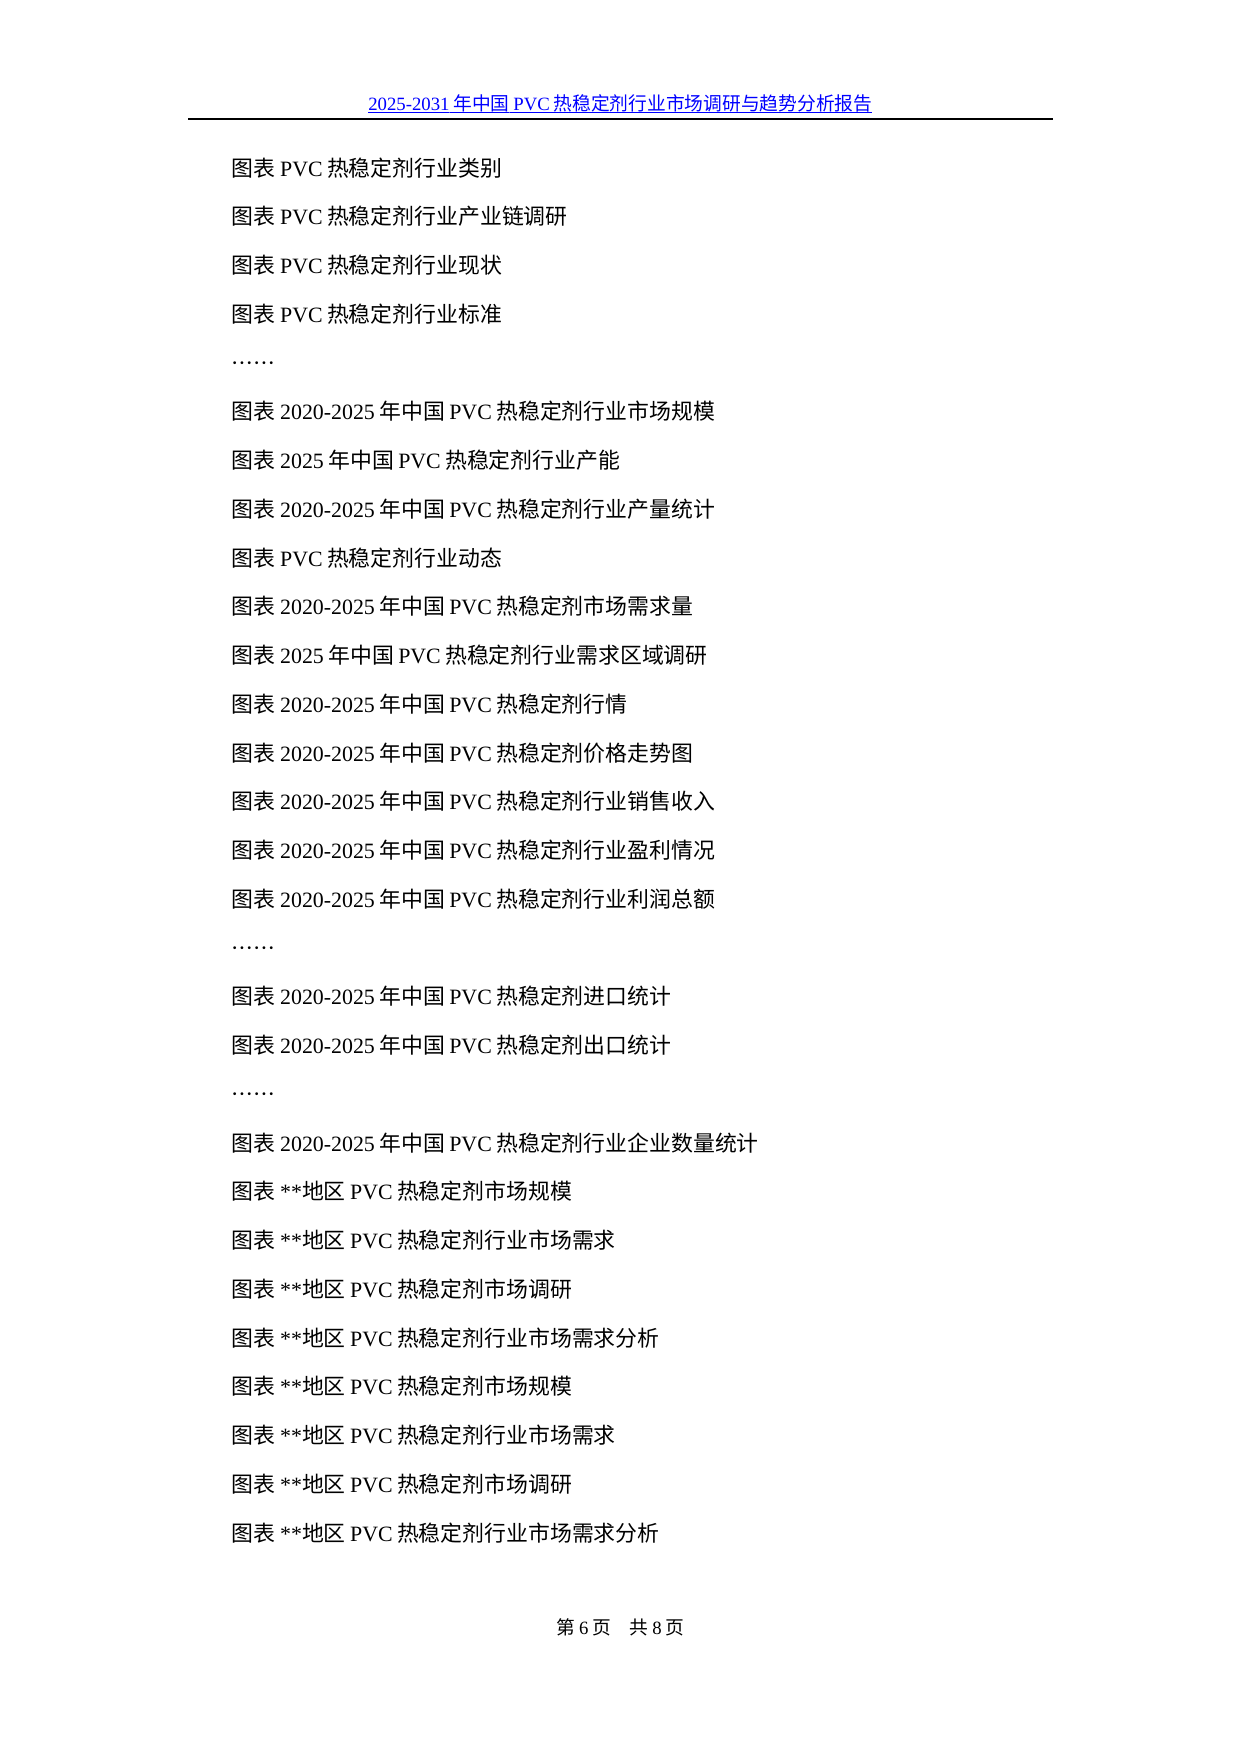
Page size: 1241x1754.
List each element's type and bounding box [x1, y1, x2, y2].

text [187, 150, 1053, 1548]
